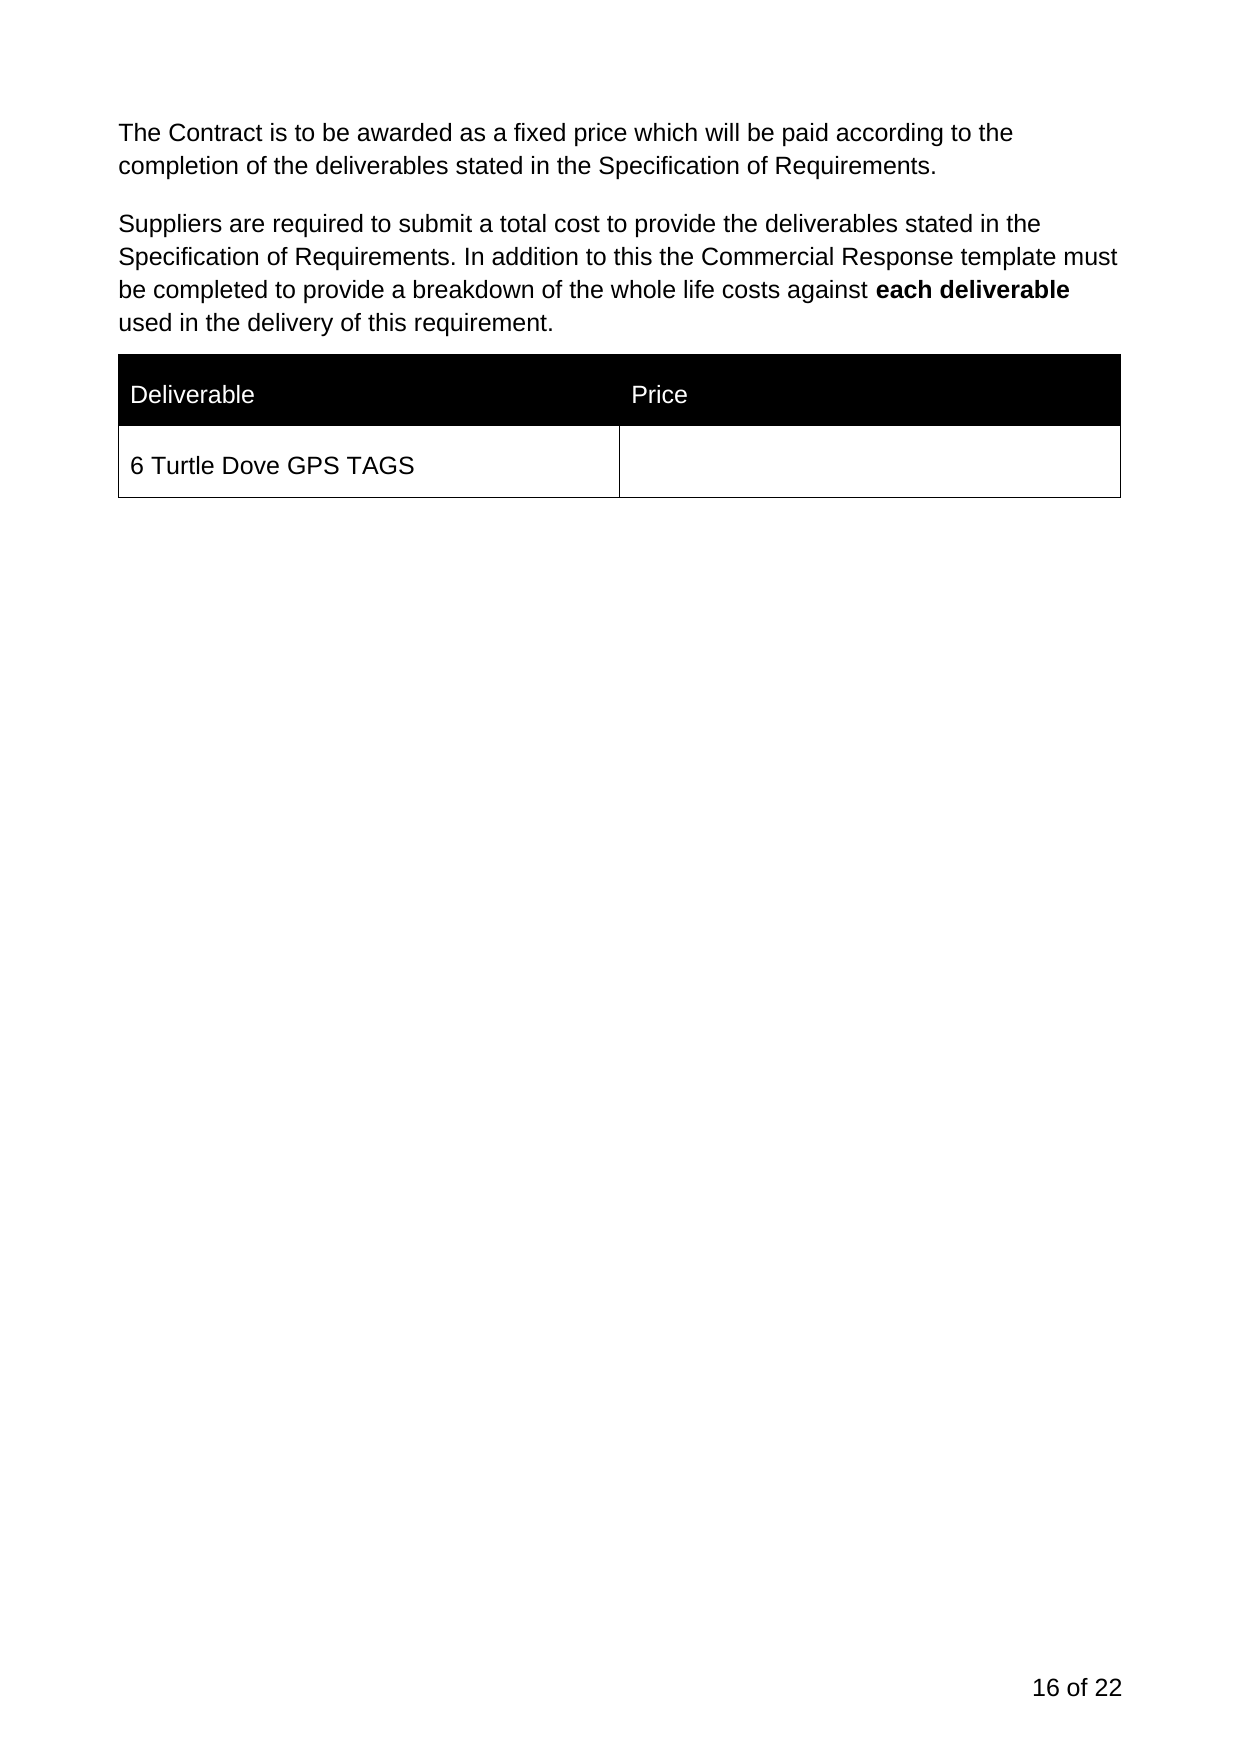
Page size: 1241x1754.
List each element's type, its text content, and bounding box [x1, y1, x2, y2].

text Suppliers are required to submit a total cost to provide the deliverables stated in the Specification of Requirements. In addition to this the Commercial Response template must be completed to provide a breakdown of the whole life costs against each deliverable used in the delivery of this requirement. [118, 209, 1122, 337]
text The Contract is to be awarded as a fixed price which will be paid according to the completion of the deliverables stated in the Specification of Requirements. [118, 118, 1122, 180]
table_cell [620, 426, 1120, 497]
table_header Price [620, 355, 1120, 425]
table_cell 6 Turtle Dove GPS TAGS [119, 426, 619, 497]
table_header Deliverable [119, 355, 619, 425]
